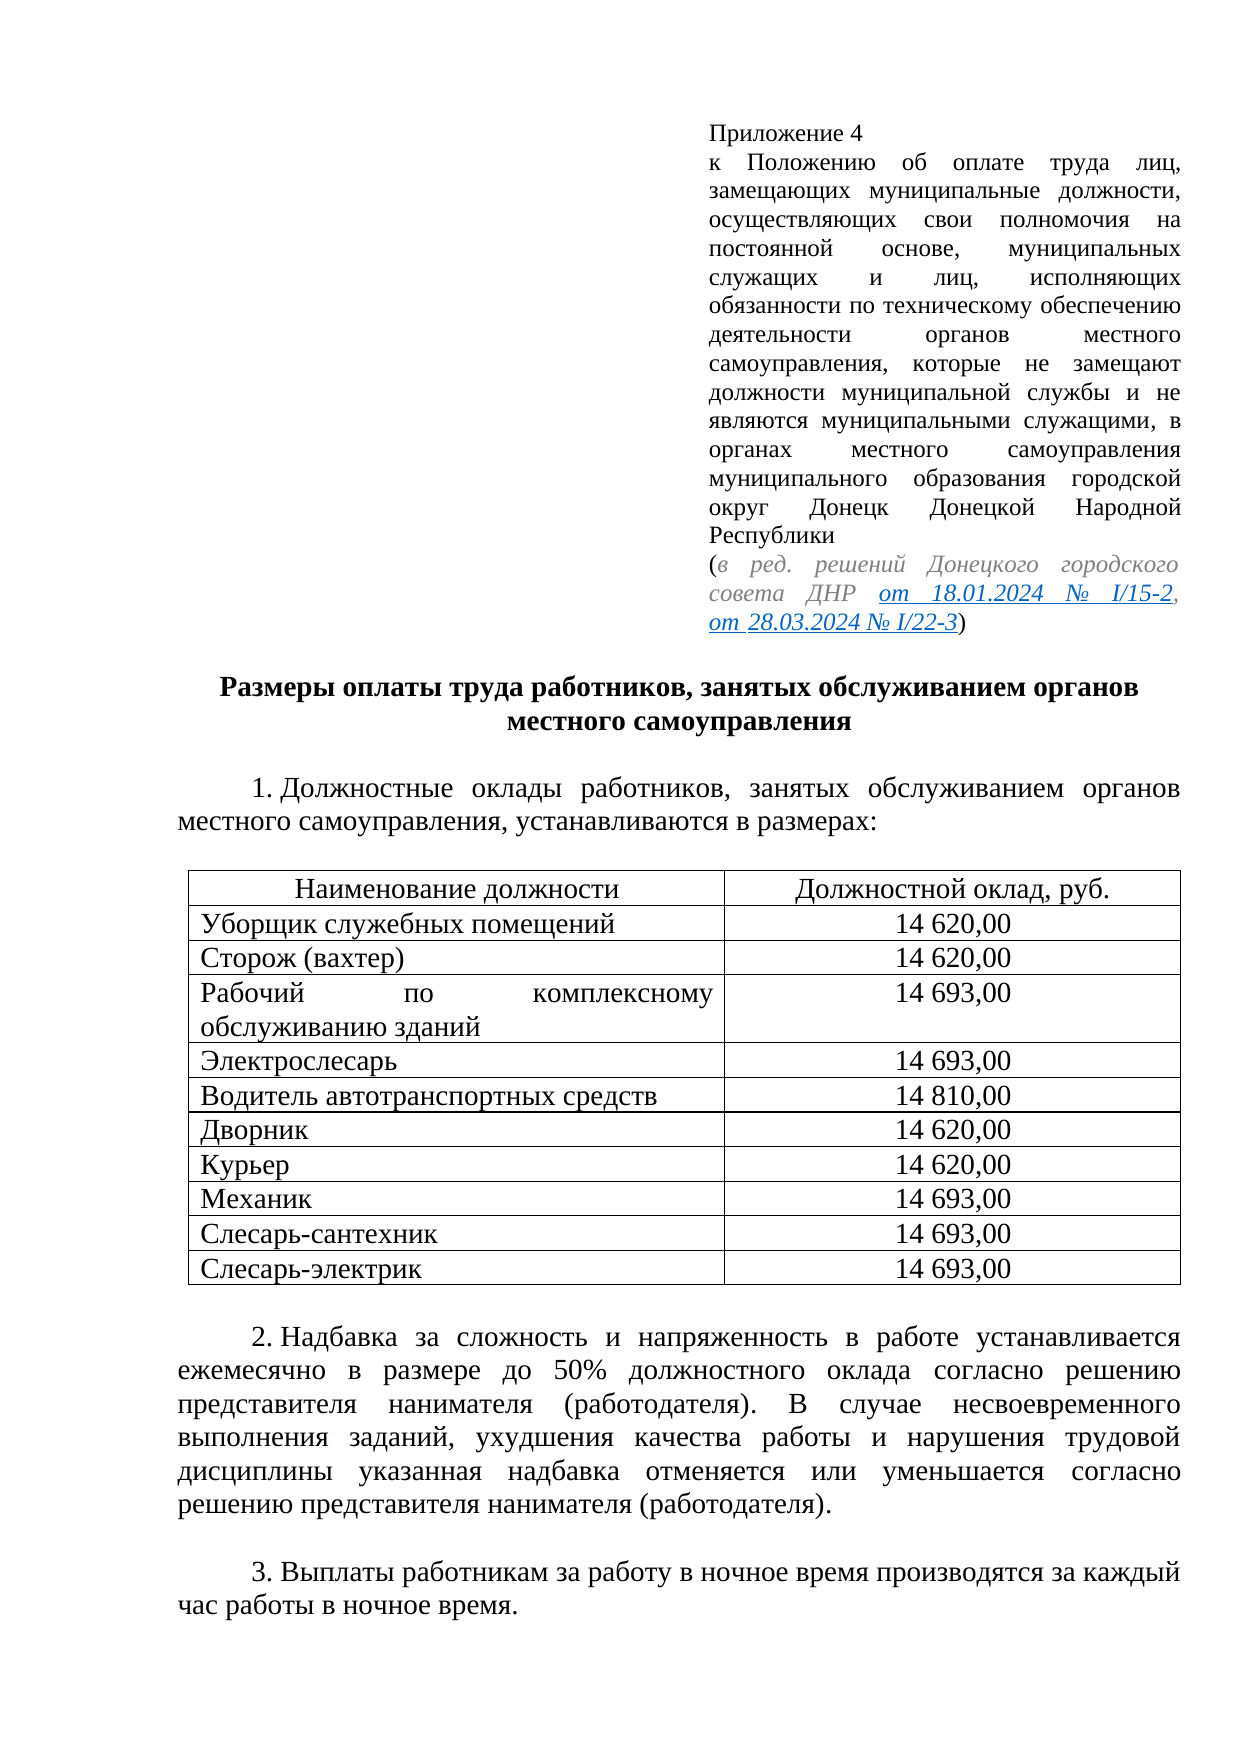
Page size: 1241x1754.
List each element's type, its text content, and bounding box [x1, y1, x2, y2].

table_cell Слесарь-сантехник [189, 1216, 724, 1250]
table_cell Рабочий по комплексному обслуживанию зданий [189, 975, 724, 1042]
table_cell 14 693,00 [725, 1216, 1180, 1250]
text Приложение 4 [709, 118, 1181, 147]
table_cell 14 693,00 [725, 1043, 1180, 1077]
table_cell 14 693,00 [725, 1182, 1180, 1215]
table_cell Водитель автотранспортных средств [189, 1078, 724, 1111]
text (в ред. решений Донецкого городского совета ДНР от 18.01.2024 № I/15-2, от 28.03.2024 № I/22-3) [709, 549, 1181, 636]
text 3. Выплаты работникам за работу в ночное время производятся за каждый час работы в ночное время. [177, 1554, 1181, 1621]
table_cell 14 620,00 [725, 1147, 1180, 1181]
table_cell Курьер [189, 1147, 724, 1181]
text 2. Надбавка за сложность и напряженность в работе устанавливается ежемесячно в размере до 50% должностного оклада согласно решению представителя нанимателя (работодателя). В случае несвоевременного выполнения заданий, ухудшения качества работы и нарушения трудовой дисциплины указанная надбавка отменяется или уменьшается согласно решению представителя нанимателя (работодателя). [177, 1319, 1181, 1520]
table_cell Электрослесарь [189, 1043, 724, 1077]
table_cell Сторож (вахтер) [189, 941, 724, 974]
table_header Должностной оклад, руб. [725, 871, 1180, 905]
table_cell Дворник [189, 1113, 724, 1146]
table_header Наименование должности [189, 871, 724, 905]
table_cell Механик [189, 1182, 724, 1215]
text Размеры оплаты труда работников, занятых обслуживанием органов местного самоуправления [177, 669, 1181, 736]
table_cell Уборщик служебных помещений [189, 906, 724, 939]
table_cell 14 620,00 [725, 941, 1180, 974]
table_cell 14 693,00 [725, 975, 1180, 1042]
table_cell 14 810,00 [725, 1078, 1180, 1111]
text 1. Должностные оклады работников, занятых обслуживанием органов местного самоуправления, устанавливаются в размерах: [177, 770, 1181, 837]
table_cell Слесарь-электрик [189, 1251, 724, 1284]
table_cell 14 620,00 [725, 906, 1180, 939]
table_cell 14 693,00 [725, 1251, 1180, 1284]
text к Положению об оплате труда лиц, замещающих муниципальные должности, осуществляющих свои полномочия на постоянной основе, муниципальных служащих и лиц, исполняющих обязанности по техническому обеспечению деятельности органов местного самоуправления, которые не замещают должности муниципальной службы и не являются муниципальными служащими, в органах местного самоуправления муниципального образования городской округ Донецк Донецкой Народной Республики [709, 147, 1181, 549]
table_cell 14 620,00 [725, 1113, 1180, 1146]
